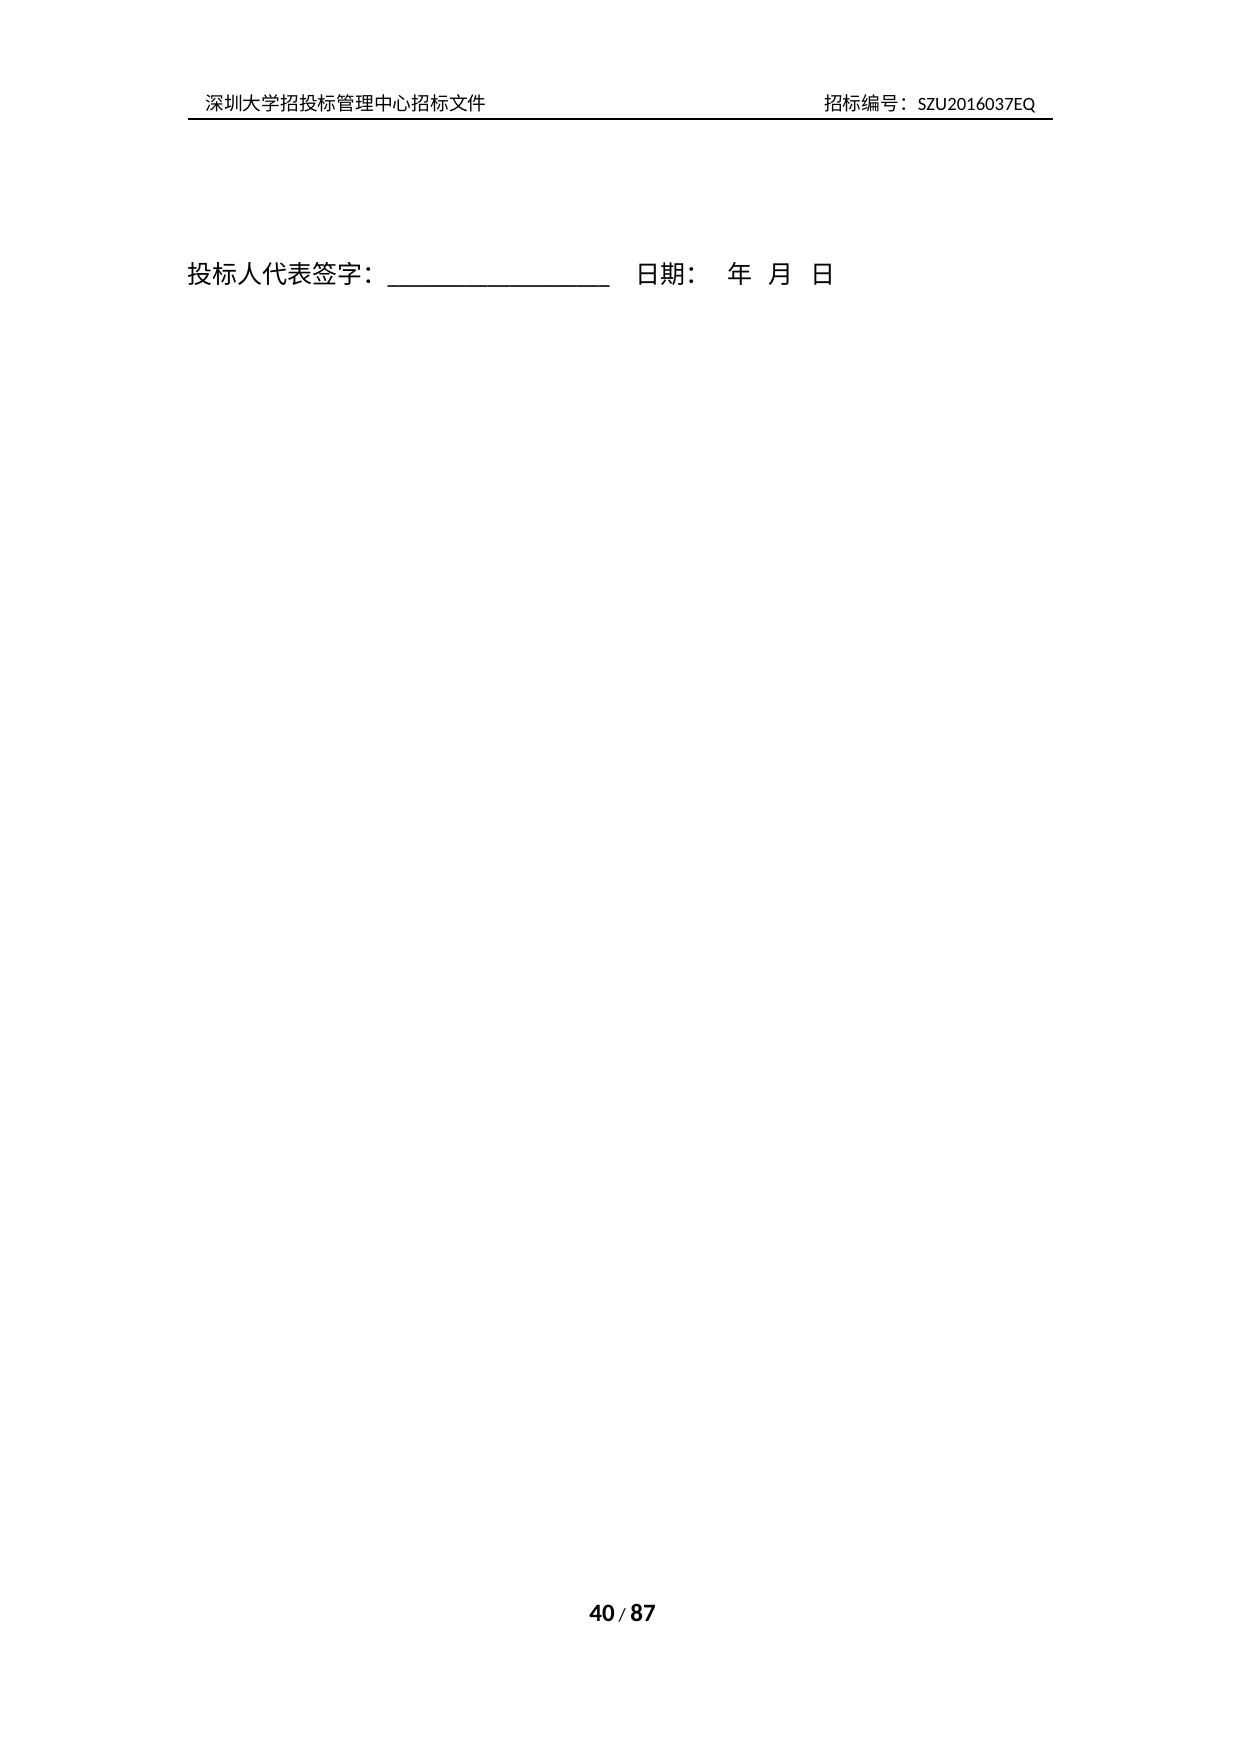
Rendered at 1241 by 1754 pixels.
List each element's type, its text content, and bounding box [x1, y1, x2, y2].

text 投标人代表签字：____________________ 日期： 年 月 日 [75, 241, 1053, 306]
